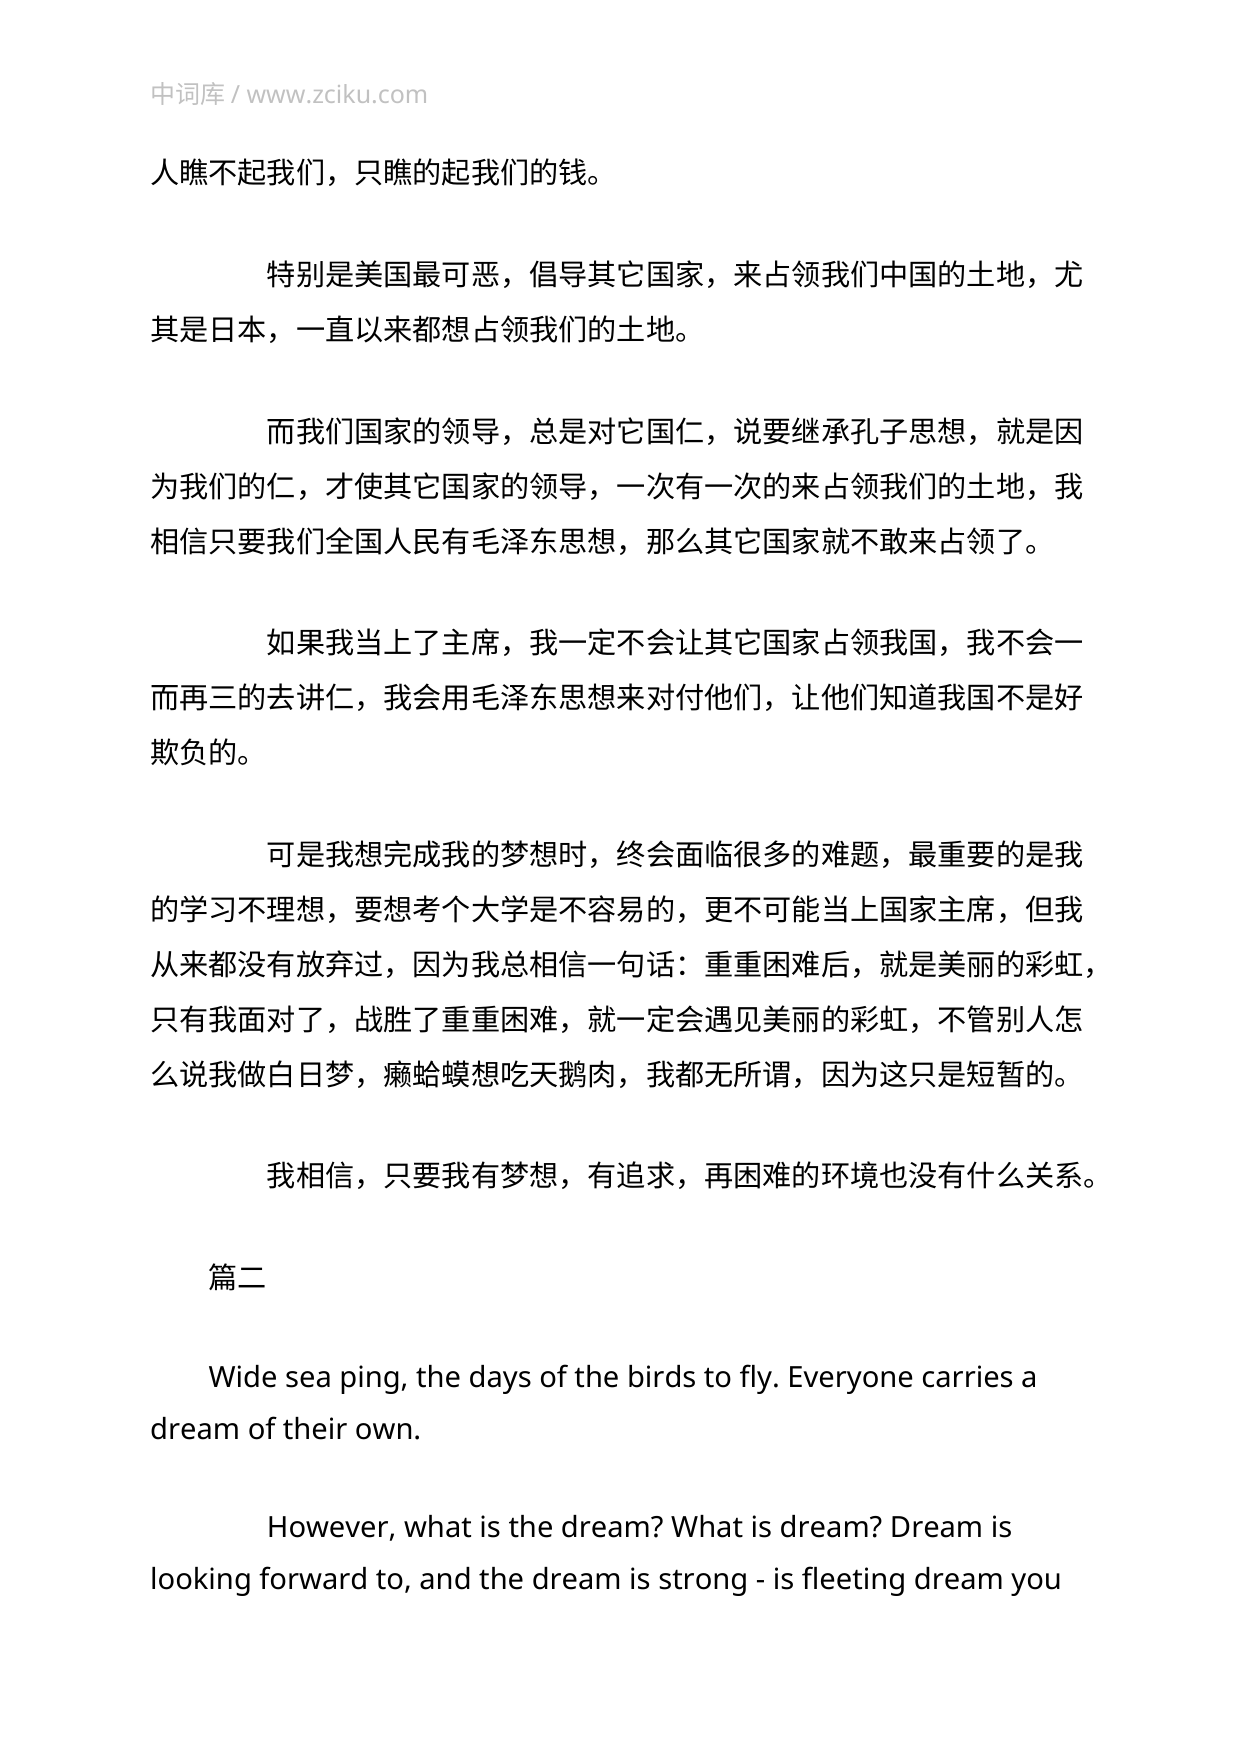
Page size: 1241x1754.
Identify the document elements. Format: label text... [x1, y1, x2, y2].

text 而我们国家的领导，总是对它国仁，说要继承孔子思想，就是因为我们的仁，才使其它国家的领导，一次有一次的来占领我们的土地，我相信只要我们全国人民有毛泽东思想，那么其它国家就不敢来占领了。 [150, 408, 1090, 561]
text Wide sea ping, the days of the birds to fly. Everyone carries a dream of their own. [150, 1356, 1090, 1448]
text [150, 1506, 1090, 1598]
text 我相信，只要我有梦想，有追求，再困难的环境也没有什么关系。 [150, 1153, 1090, 1195]
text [150, 150, 1090, 192]
text 篇二 [150, 1255, 1090, 1297]
text 可是我想完成我的梦想时，终会面临很多的难题，最重要的是我的学习不理想，要想考个大学是不容易的，更不可能当上国家主席，但我从来都没有放弃过，因为我总相信一句话：重重困难后，就是美丽的彩虹，只有我面对了，战胜了重重困难，就一定会遇见美丽的彩虹，不管别人怎么说我做白日梦，癞蛤蟆想吃天鹅肉，我都无所谓，因为这只是短暂的。 [150, 832, 1090, 1093]
text 如果我当上了主席，我一定不会让其它国家占领我国，我不会一而再三的去讲仁，我会用毛泽东思想来对付他们，让他们知道我国不是好欺负的。 [150, 620, 1090, 772]
text 特别是美国最可恶，倡导其它国家，来占领我们中国的土地，尤其是日本，一直以来都想占领我们的土地。 [150, 252, 1090, 349]
